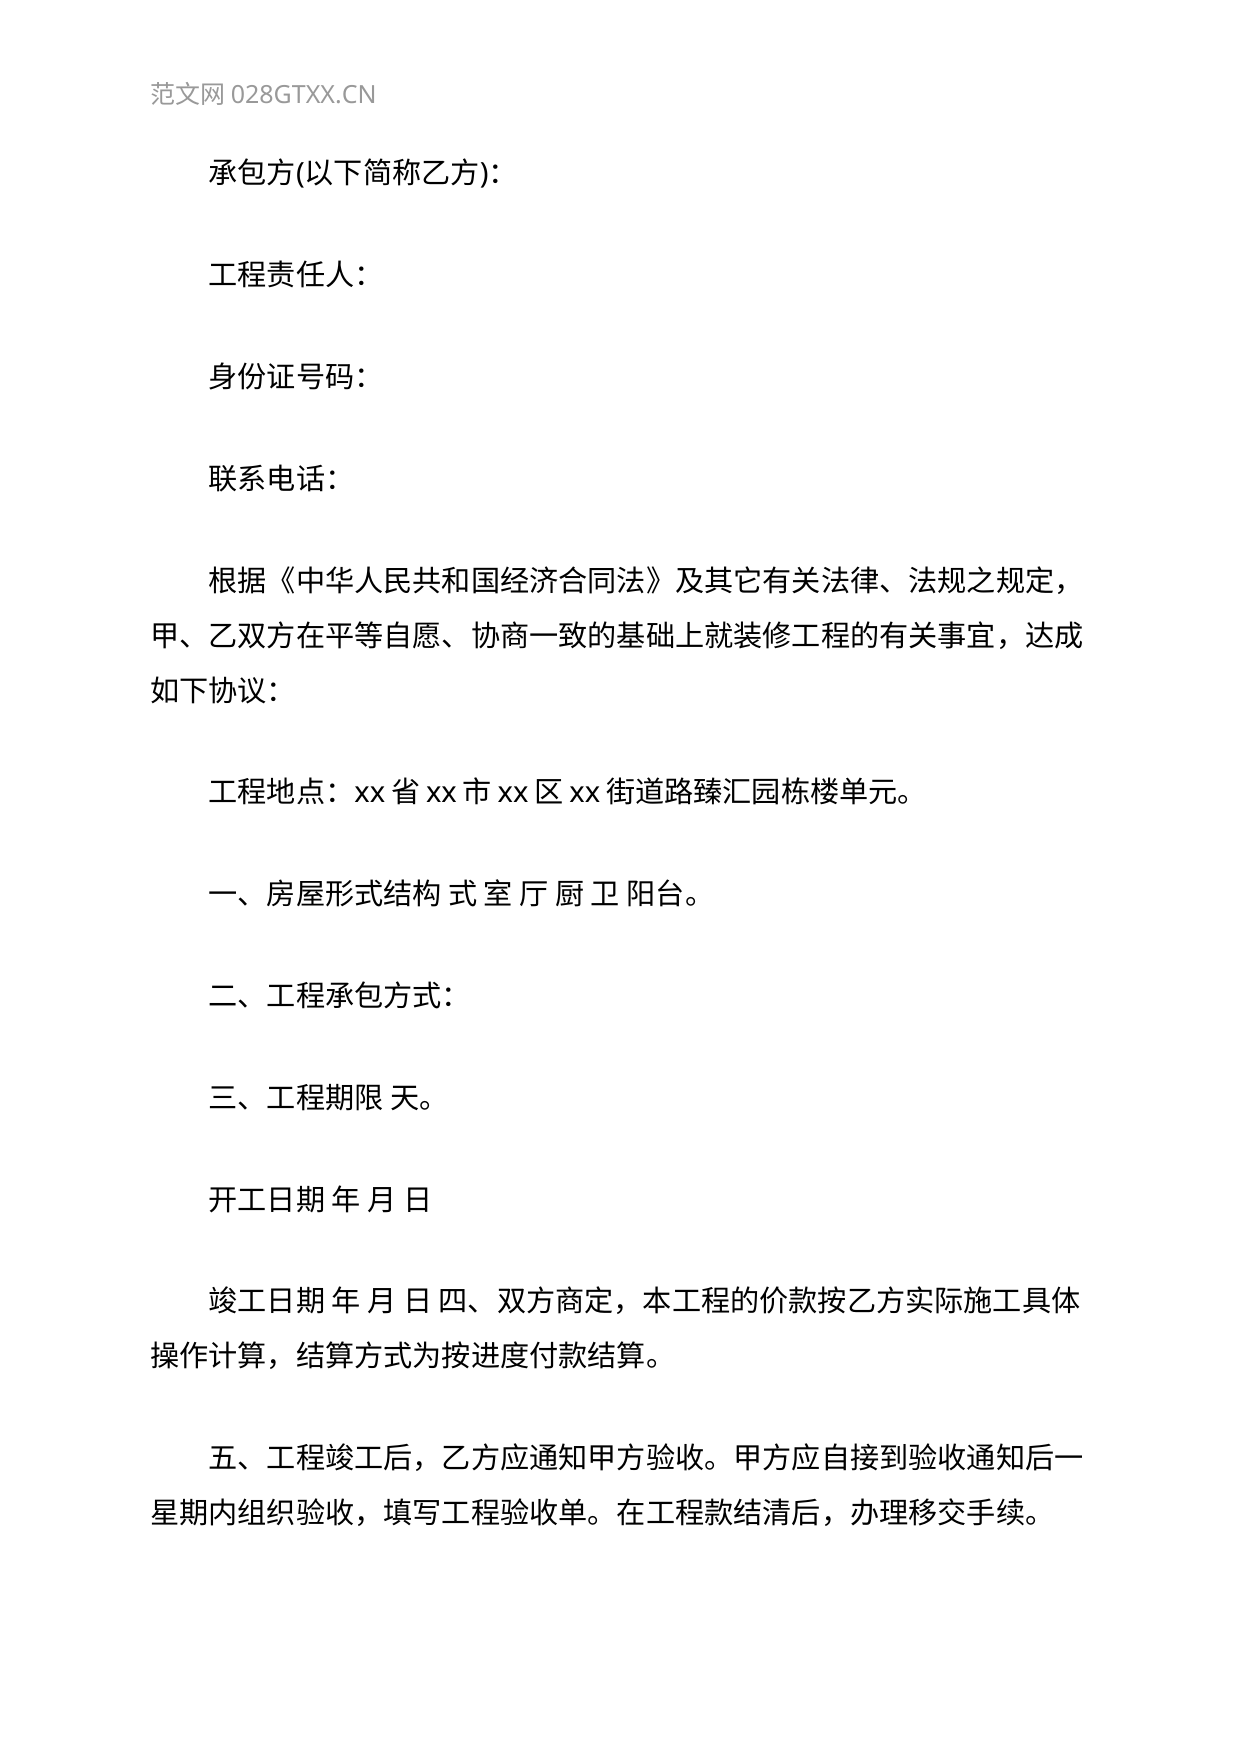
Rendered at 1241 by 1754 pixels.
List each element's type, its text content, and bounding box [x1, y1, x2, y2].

text 工程地点：xx省xx市xx区xx街道路臻汇园栋楼单元。 [150, 769, 1090, 811]
text 开工日期 年 月 日 [150, 1176, 1090, 1218]
text 一、房屋形式结构 式 室 厅 厨 卫 阳台。 [150, 871, 1090, 913]
text 竣工日期 年 月 日 四、双方商定，本工程的价款按乙方实际施工具体操作计算，结算方式为按进度付款结算。 [150, 1278, 1090, 1375]
text 五、工程竣工后，乙方应通知甲方验收。甲方应自接到验收通知后一星期内组织验收，填写工程验收单。在工程款结清后，办理移交手续。 [150, 1434, 1090, 1532]
text 三、工程期限 天。 [150, 1074, 1090, 1117]
text 根据《中华人民共和国经济合同法》及其它有关法律、法规之规定，甲、乙双方在平等自愿、协商一致的基础上就装修工程的有关事宜，达成如下协议： [150, 557, 1090, 709]
text 身份证号码： [150, 354, 1090, 396]
text 工程责任人： [150, 252, 1090, 294]
text 联系电话： [150, 456, 1090, 498]
text 二、工程承包方式： [150, 973, 1090, 1015]
text 承包方(以下简称乙方)： [150, 150, 1090, 192]
